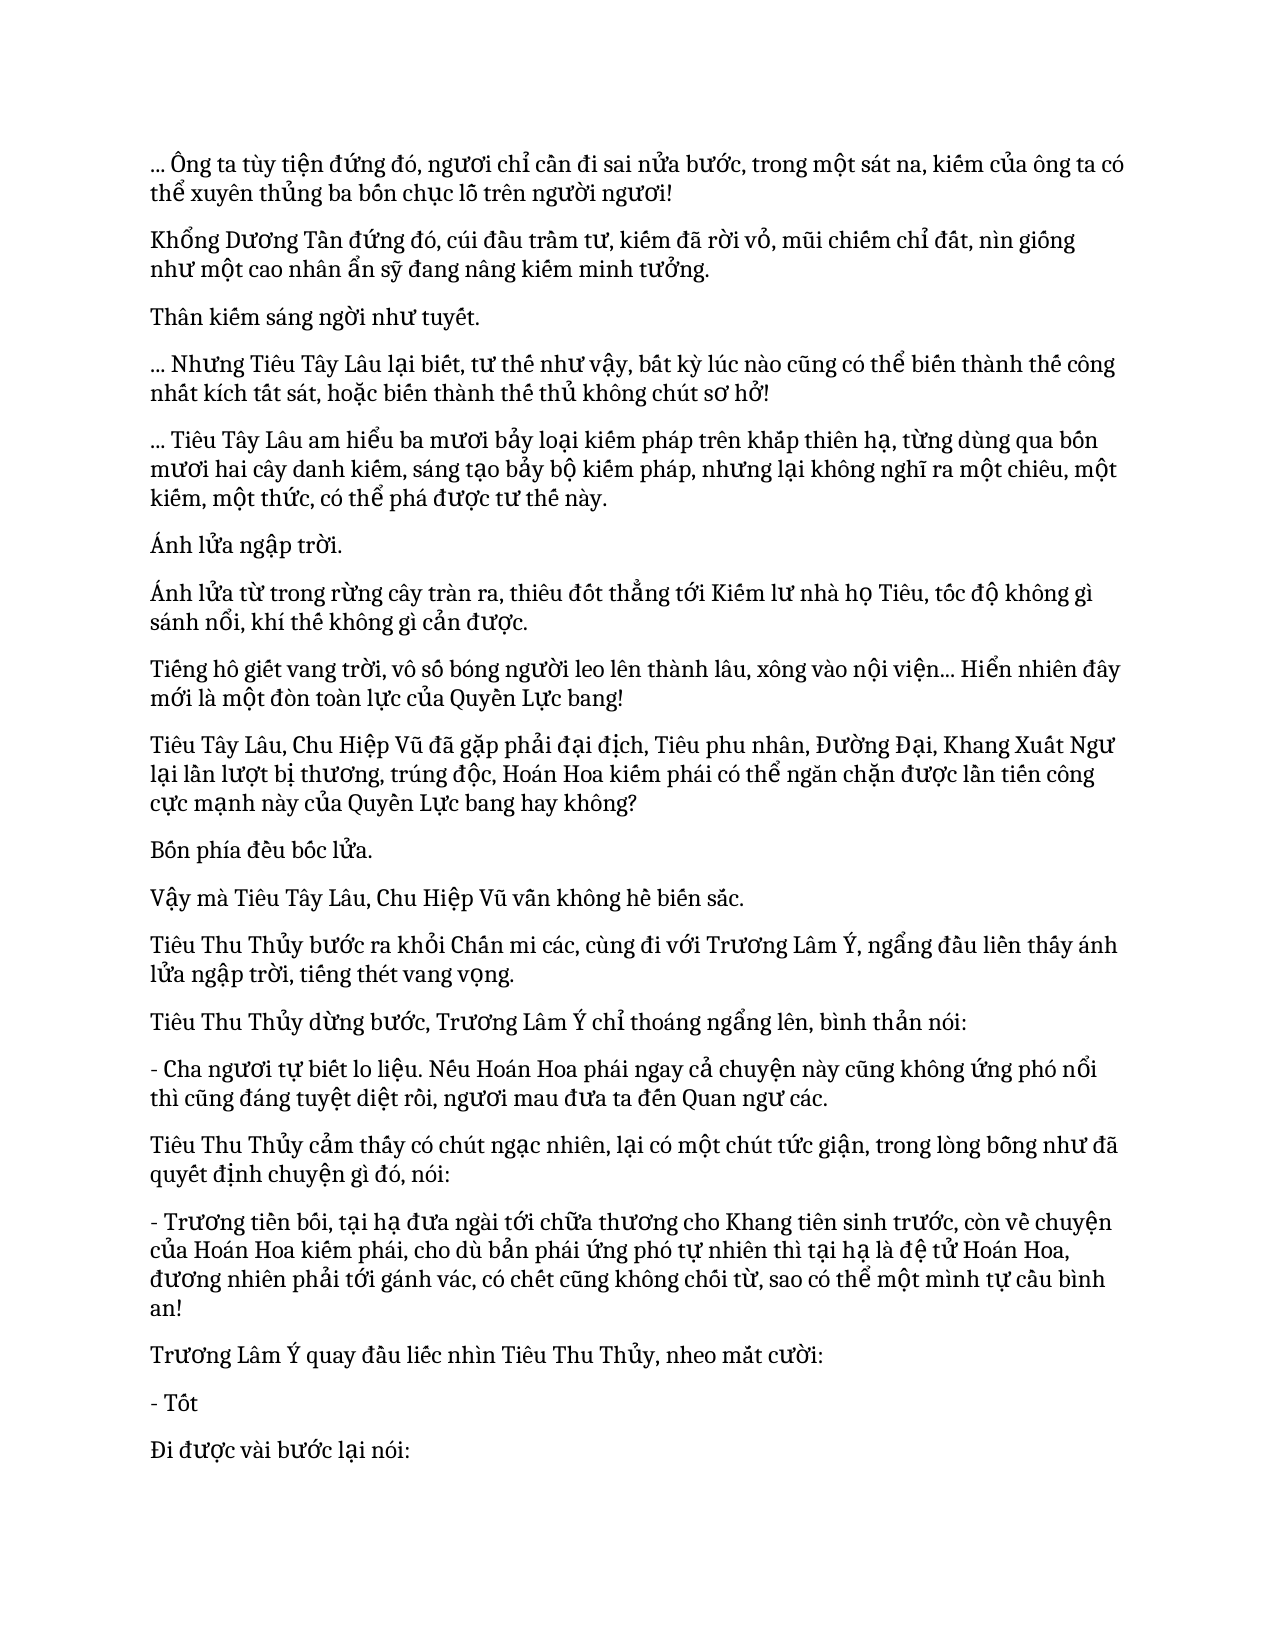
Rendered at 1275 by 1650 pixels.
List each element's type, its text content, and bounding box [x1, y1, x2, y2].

text Tiêu Thu Thủy cảm thấy có chút ngạc nhiên, lại có một chút tức giận, trong lòng bỗng như đã quyết định chuyện gì đó, nói: [150, 1131, 1125, 1189]
text Vậy mà Tiêu Tây Lâu, Chu Hiệp Vũ vẫn không hề biến sắc. [150, 884, 1125, 912]
text Đi được vài bước lại nói: [150, 1436, 1125, 1465]
text Trương Lâm Ý quay đầu liếc nhìn Tiêu Thu Thủy, nheo mắt cười: [150, 1341, 1125, 1370]
text Ánh lửa từ trong rừng cây tràn ra, thiêu đốt thẳng tới Kiếm lư nhà họ Tiêu, tốc độ không gì sánh nổi, khí thế không gì cản được. [150, 579, 1125, 636]
text Khổng Dương Tần đứng đó, cúi đầu trầm tư, kiếm đã rời vỏ, mũi chiếm chỉ đất, nìn giống như một cao nhân ẩn sỹ đang nâng kiếm minh tưởng. [150, 226, 1125, 284]
text Tiếng hô giết vang trời, vô số bóng người leo lên thành lâu, xông vào nội viện... Hiển nhiên đây mới là một đòn toàn lực của Quyền Lực bang! [150, 655, 1125, 712]
text - Tốt [150, 1389, 1125, 1417]
text Tiêu Thu Thủy bước ra khỏi Chấn mi các, cùng đi với Trương Lâm Ý, ngẩng đầu liền thấy ánh lửa ngập trời, tiếng thét vang vọng. [150, 931, 1125, 989]
text Ánh lửa ngập trời. [150, 531, 1125, 560]
text ... Tiêu Tây Lâu am hiểu ba mươi bảy loại kiếm pháp trên khắp thiên hạ, từng dùng qua bốn mươi hai cây danh kiếm, sáng tạo bảy bộ kiếm pháp, nhưng lại không nghĩ ra một chiêu, một kiếm, một thức, có thể phá được tư thế này. [150, 426, 1125, 512]
text ... Ông ta tùy tiện đứng đó, ngươi chỉ cần đi sai nửa bước, trong một sát na, kiếm của ông ta có thể xuyên thủng ba bốn chục lỗ trên người ngươi! [150, 150, 1125, 207]
text - Trương tiền bối, tại hạ đưa ngài tới chữa thương cho Khang tiên sinh trước, còn về chuyện của Hoán Hoa kiếm phái, cho dù bản phái ứng phó tự nhiên thì tại hạ là đệ tử Hoán Hoa, đương nhiên phải tới gánh vác, có chết cũng không chối từ, sao có thể một mình tự cầu bình an! [150, 1207, 1125, 1322]
text - Cha ngươi tự biết lo liệu. Nếu Hoán Hoa phái ngay cả chuyện này cũng không ứng phó nổi thì cũng đáng tuyệt diệt rồi, ngươi mau đưa ta đến Quan ngư các. [150, 1055, 1125, 1112]
text Tiêu Thu Thủy dừng bước, Trương Lâm Ý chỉ thoáng ngẩng lên, bình thản nói: [150, 1007, 1125, 1036]
text ... Nhưng Tiêu Tây Lâu lại biết, tư thế như vậy, bất kỳ lúc nào cũng có thể biến thành thế công nhất kích tất sát, hoặc biến thành thế thủ không chút sơ hở! [150, 350, 1125, 407]
text Tiêu Tây Lâu, Chu Hiệp Vũ đã gặp phải đại địch, Tiêu phu nhân, Đường Đại, Khang Xuất Ngư lại lần lượt bị thương, trúng độc, Hoán Hoa kiếm phái có thể ngăn chặn được lần tiến công cực mạnh này của Quyền Lực bang hay không? [150, 731, 1125, 817]
text Bốn phía đều bốc lửa. [150, 836, 1125, 865]
text Thân kiếm sáng ngời như tuyết. [150, 302, 1125, 331]
